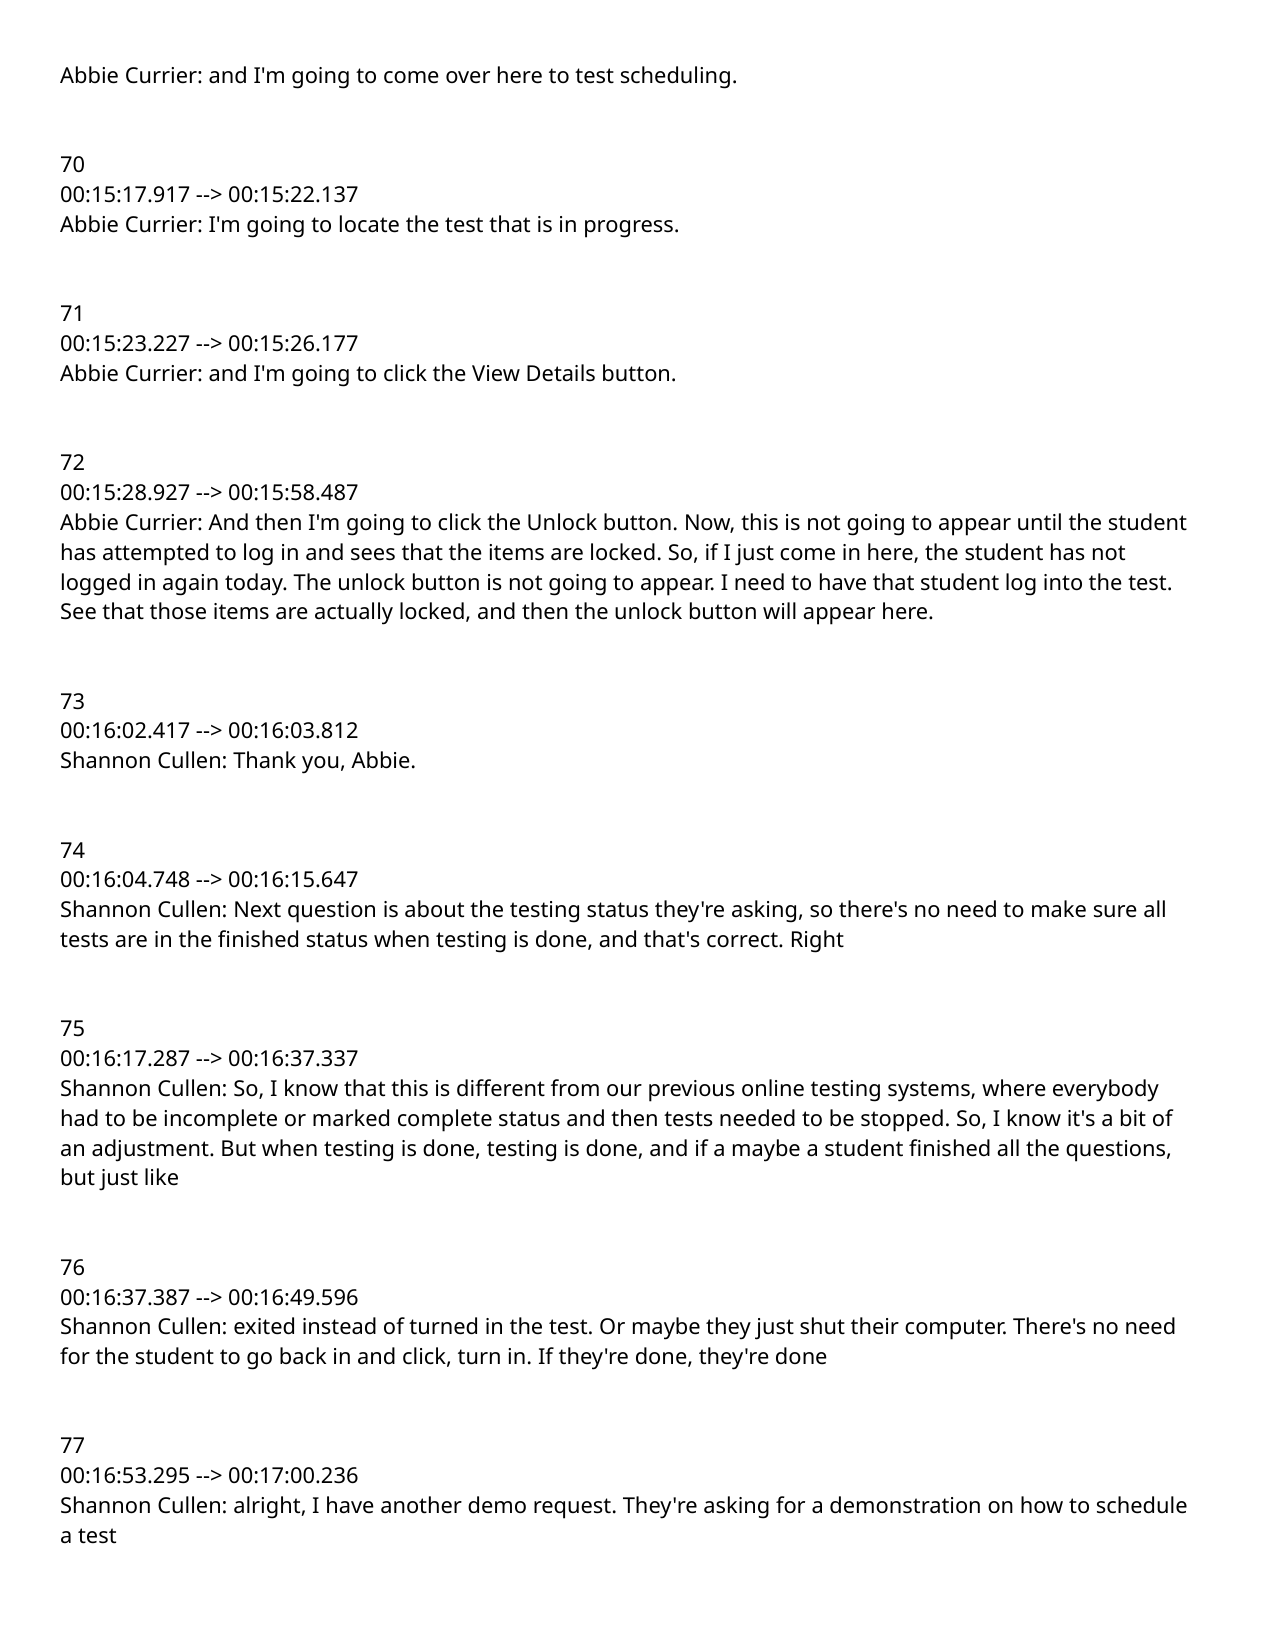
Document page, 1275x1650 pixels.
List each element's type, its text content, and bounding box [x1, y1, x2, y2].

text 00:16:04.748 --> 00:16:15.647 [60, 864, 1200, 894]
text Shannon Cullen: Next question is about the testing status they're asking, so there's no need to make sure all tests are in the finished status when testing is done, and that's correct. Right [60, 894, 1200, 954]
text Abbie Currier: And then I'm going to click the Unlock button. Now, this is not going to appear until the student has attempted to log in and sees that the items are locked. So, if I just come in here, the student has not logged in again today. The unlock button is not going to appear. I need to have that student log into the test. See that those items are actually locked, and then the unlock button will appear here. [60, 507, 1200, 626]
text Abbie Currier: I'm going to locate the test that is in progress. [60, 209, 1200, 239]
text 00:16:53.295 --> 00:17:00.236 [60, 1460, 1200, 1490]
text 77 [60, 1430, 1200, 1460]
text 76 [60, 1252, 1200, 1281]
text 74 [60, 834, 1200, 864]
text 71 [60, 298, 1200, 328]
text Abbie Currier: and I'm going to come over here to test scheduling. [60, 60, 1200, 90]
text 00:16:02.417 --> 00:16:03.812 [60, 715, 1200, 745]
text 00:15:28.927 --> 00:15:58.487 [60, 477, 1200, 507]
text 75 [60, 1013, 1200, 1043]
text 72 [60, 447, 1200, 477]
text Shannon Cullen: Thank you, Abbie. [60, 745, 1200, 775]
text Abbie Currier: and I'm going to click the View Details button. [60, 358, 1200, 388]
text 00:16:17.287 --> 00:16:37.337 [60, 1043, 1200, 1073]
text Shannon Cullen: exited instead of turned in the test. Or maybe they just shut their computer. There's no need for the student to go back in and click, turn in. If they're done, they're done [60, 1311, 1200, 1371]
text 00:15:23.227 --> 00:15:26.177 [60, 328, 1200, 358]
text 70 [60, 149, 1200, 179]
text Shannon Cullen: alright, I have another demo request. They're asking for a demonstration on how to schedule a test [60, 1490, 1200, 1549]
text 73 [60, 686, 1200, 715]
text Shannon Cullen: So, I know that this is different from our previous online testing systems, where everybody had to be incomplete or marked complete status and then tests needed to be stopped. So, I know it's a bit of an adjustment. But when testing is done, testing is done, and if a maybe a student finished all the questions, but just like [60, 1073, 1200, 1192]
text 00:15:17.917 --> 00:15:22.137 [60, 179, 1200, 209]
text 00:16:37.387 --> 00:16:49.596 [60, 1281, 1200, 1311]
